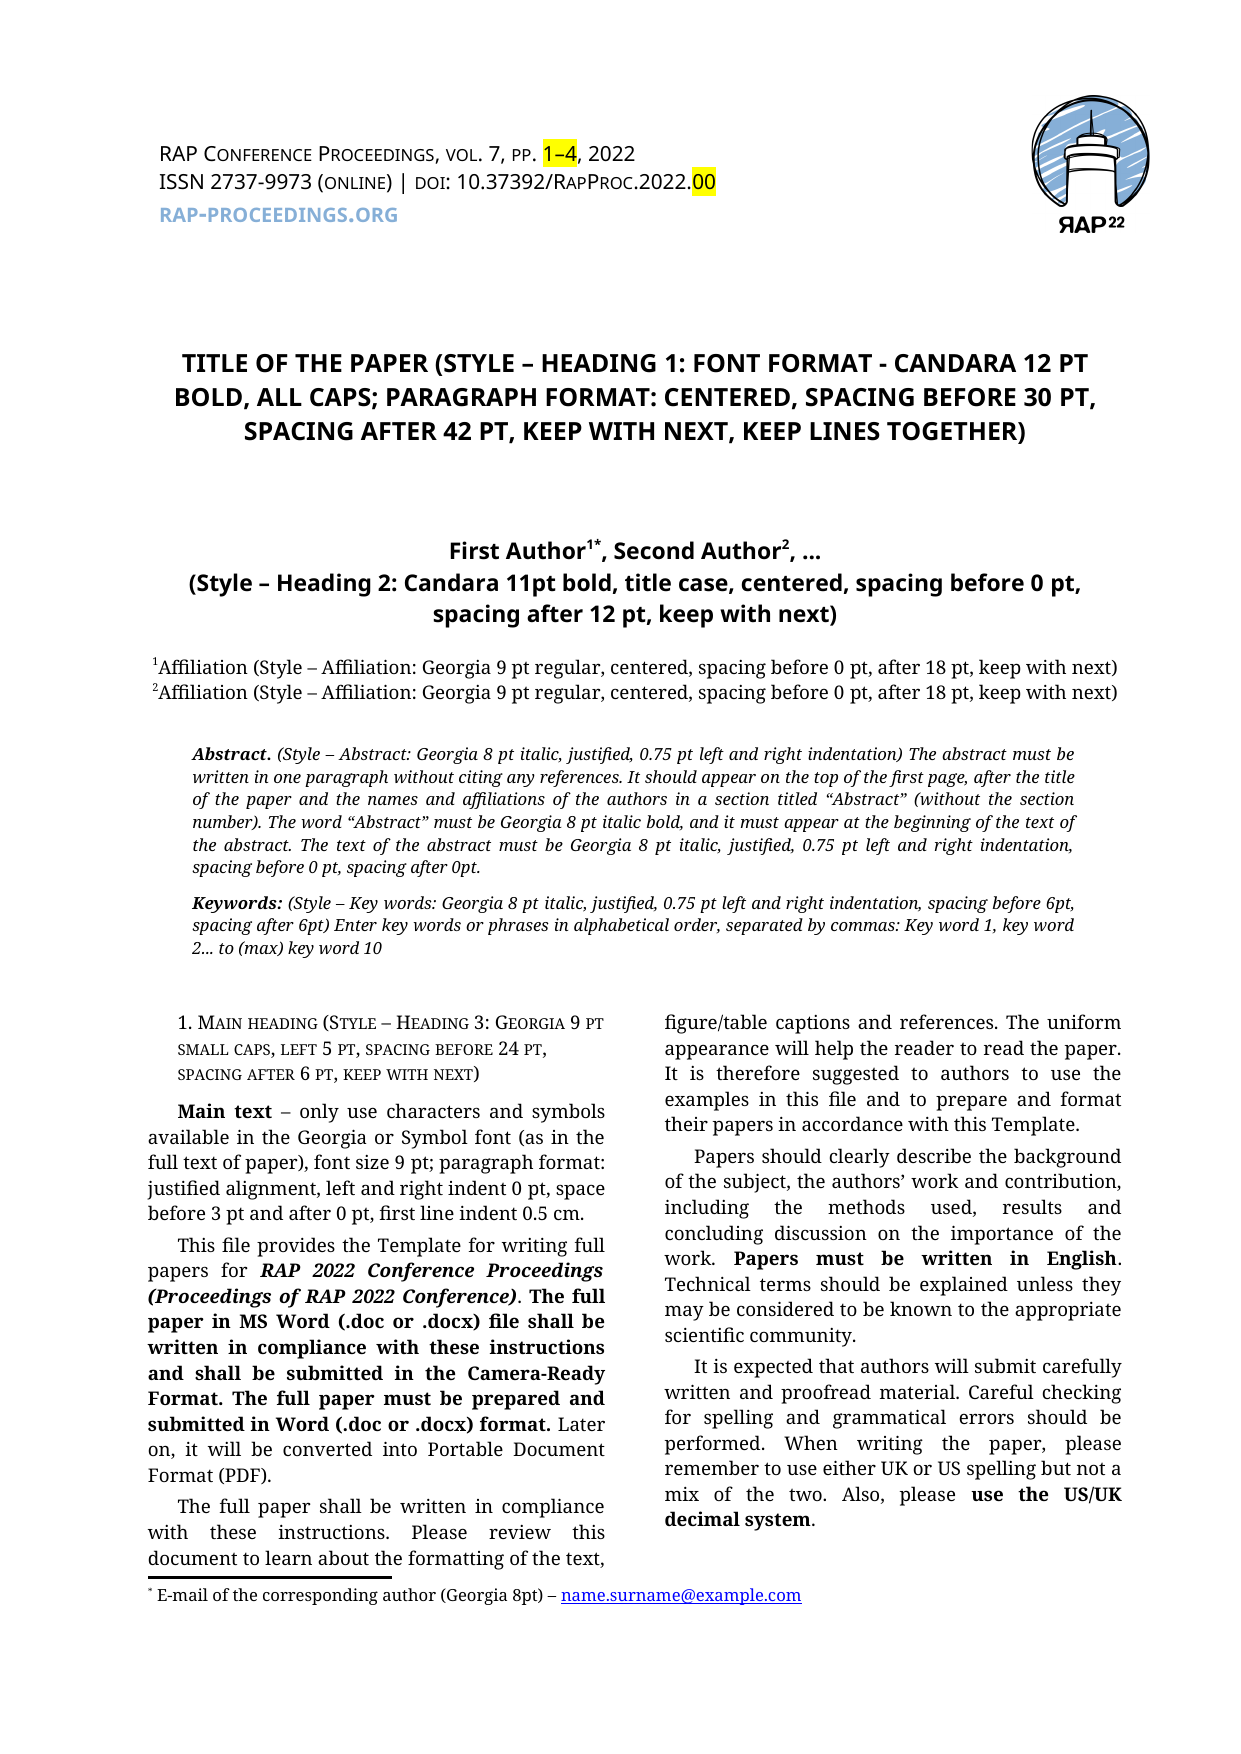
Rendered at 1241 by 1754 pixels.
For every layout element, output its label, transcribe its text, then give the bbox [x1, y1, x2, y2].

text Papers should clearly describe the background of the subject, the authors’ work and contribution, including the methods used, results and concluding discussion on the importance of the work. Papers must be written in English. Technical terms should be explained unless they may be considered to be known to the appropriate scientific community. [664, 1143, 1122, 1347]
text Abstract. (Style – Abstract: Georgia 8 pt italic, justified, 0.75 pt left and right indentation) The abstract must be written in one paragraph without citing any references. It should appear on the top of the first page, after the title of the paper and the names and affiliations of the authors in a section titled “Abstract” (without the section number). The word “Abstract” must be Georgia 8 pt italic bold, and it must appear at the beginning of the text of the abstract. The text of the abstract must be Georgia 8 pt italic, justified, 0.75 pt left and right indentation, spacing before 0 pt, spacing after 0pt. [192, 742, 1078, 879]
subtitle First Author1, Second Author2, ... (Style – Heading 2: Candara 11pt bold, title case, centered, spacing before 0 pt, spacing after 12 pt, keep with next) [148, 535, 1122, 629]
text The full paper shall be written in compliance with these instructions. Please review this document to learn about the formatting of the text, figure/table captions and references. The uniform appearance will help the reader to read the paper. It is therefore suggested to authors to use the examples in this file and to prepare and format their papers in accordance with this Template. [664, 1009, 1122, 1137]
picture [1031, 95, 1150, 233]
text 2Affiliation (Style – Affiliation: Georgia 9 pt regular, centered, spacing before 0 pt, after 18 pt, keep with next) [148, 679, 1122, 705]
text The full paper shall be written in compliance with these instructions. Please review this document to learn about the formatting of the text, figure/table captions and references. The uniform appearance will help the reader to read the paper. It is therefore suggested to authors to use the examples in this file and to prepare and format their papers in accordance with this Template. [148, 1494, 605, 1570]
text 1Affiliation (Style – Affiliation: Georgia 9 pt regular, centered, spacing before 0 pt, after 18 pt, keep with next) [148, 654, 1122, 679]
text This file provides the Template for writing full papers for RAP 2022 Conference Proceedings (Proceedings of RAP 2022 Conference). The full paper in MS Word (.doc or .docx) file shall be written in compliance with these instructions and shall be submitted in the Camera-Ready Format. The full paper must be prepared and submitted in Word (.doc or .docx) format. Later on, it will be converted into Portable Document Format (PDF). [148, 1232, 605, 1487]
subtitle 1. Main heading (Style – Heading 3: Georgia 9 pt small caps, left 5 pt, spacing before 24 pt, spacing after 6 pt, keep with next) [177, 1009, 605, 1086]
text Main text – only use characters and symbols available in the Georgia or Symbol font (as in the full text of paper), font size 9 pt; paragraph format: justified alignment, left and right indent 0 pt, space before 3 pt and after 0 pt, first line indent 0.5 cm. [148, 1098, 605, 1226]
subtitle TITLE OF THE PAPER (style – heading 1: font format - CANDARA 12 pt bold, ALL CAPS; paragraph format: centered, spacing before 30 pt, spacing after 42 pt, keep with next, KEEP LINES TOGETHER) [148, 346, 1122, 448]
text It is expected that authors will submit carefully written and proofread material. Careful checking for spelling and grammatical errors should be performed. When writing the paper, please remember to use either UK or US spelling but not a mix of the two. Also, please use the US/UK decimal system. [664, 1354, 1122, 1532]
text Keywords: (Style – Key words: Georgia 8 pt italic, justified, 0.75 pt left and right indentation, spacing before 6pt, spacing after 6pt) Enter key words or phrases in alphabetical order, separated by commas: Key word 1, key word 2... to (max) key word 10 [192, 891, 1078, 959]
